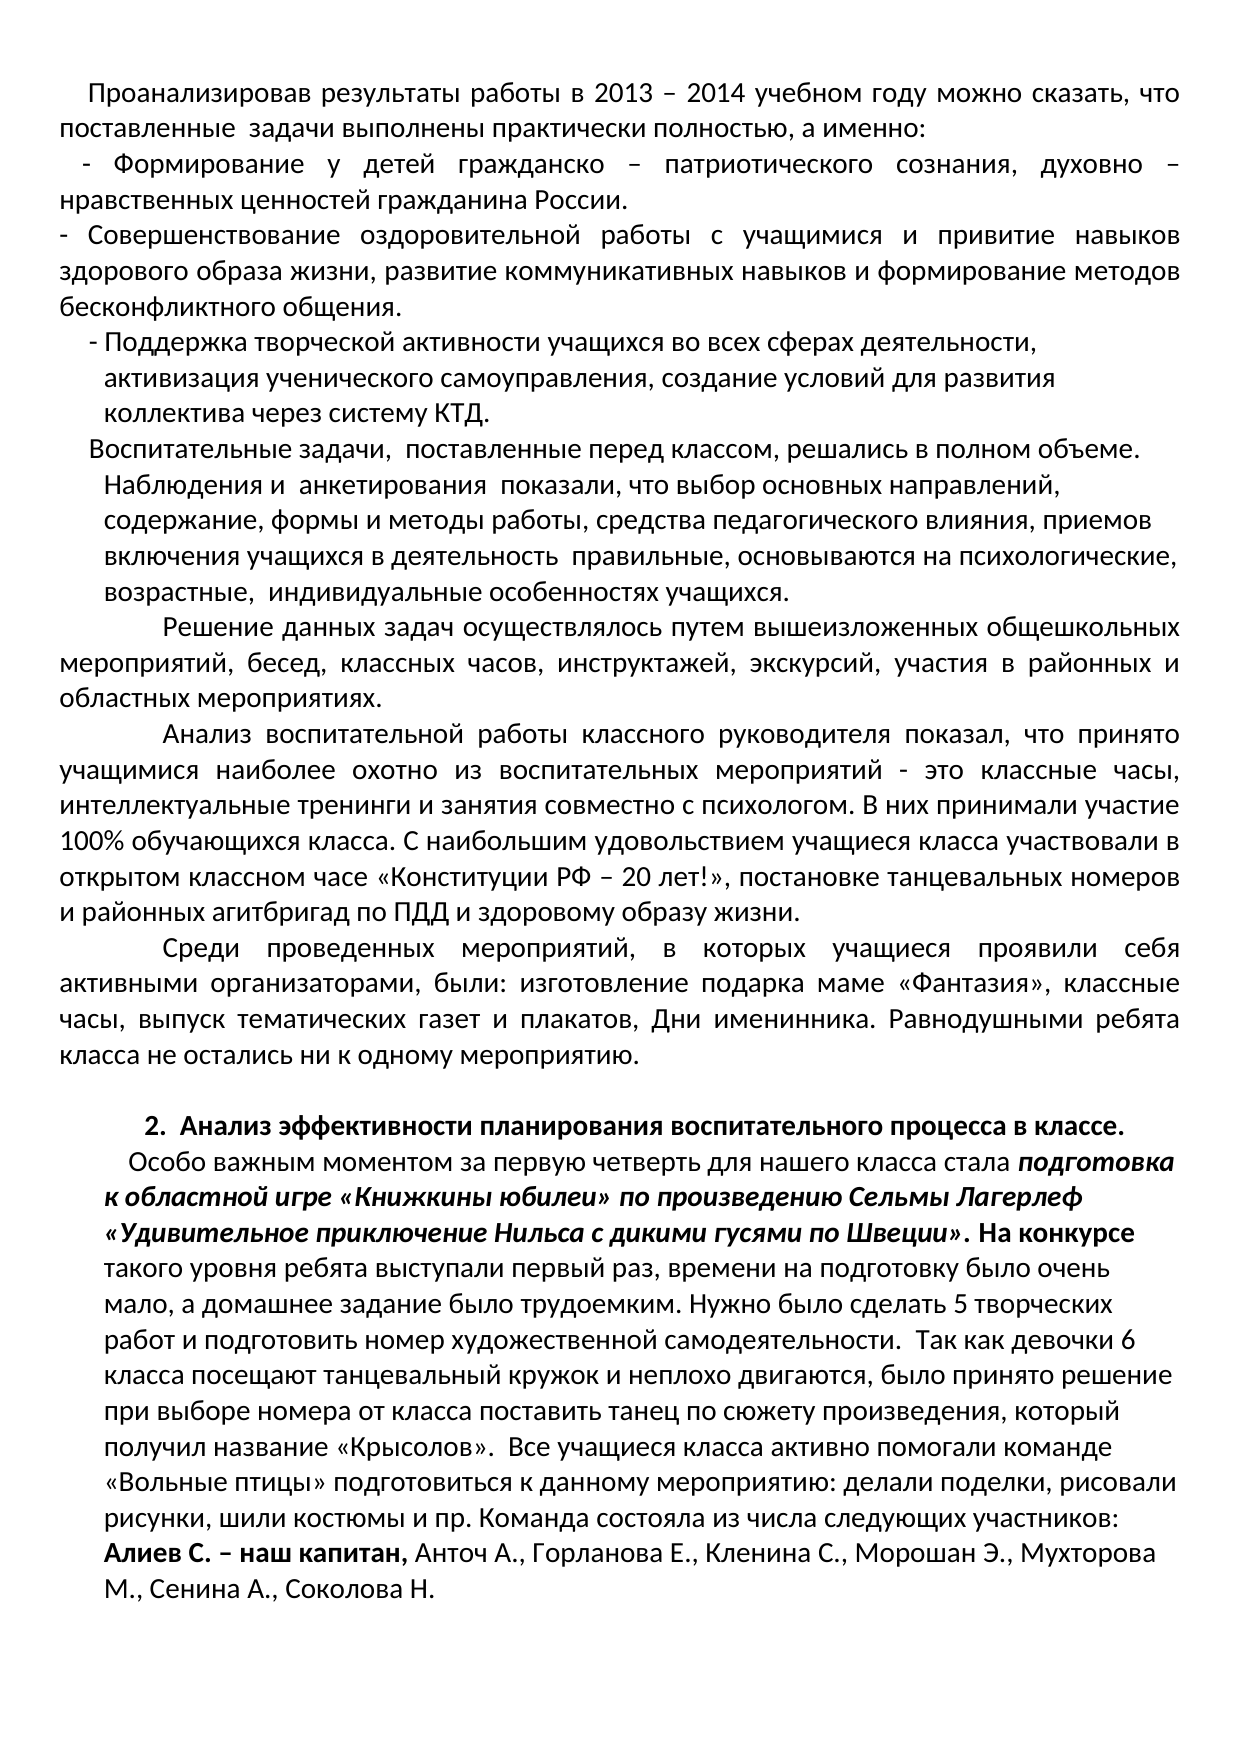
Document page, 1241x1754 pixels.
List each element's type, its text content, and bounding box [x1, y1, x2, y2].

text Среди проведенных мероприятий, в которых учащиеся проявили себя активными организаторами, были: изготовление подарка маме «Фантазия», классные часы, выпуск тематических газет и плакатов, Дни именинника. Равнодушными ребята класса не остались ни к одному мероприятию. [59, 929, 1181, 1071]
text Проанализировав результаты работы в 2013 – 2014 учебном году можно сказать, что поставленные задачи выполнены практически полностью, а именно: [59, 74, 1181, 145]
text Анализ воспитательной работы классного руководителя показал, что принято учащимися наиболее охотно из воспитательных мероприятий - это классные часы, интеллектуальные тренинги и занятия совместно с психологом. В них принимали участие 100% обучающихся класса. С наибольшим удовольствием учащиеся класса участвовали в открытом классном часе «Конституции РФ – 20 лет!», постановке танцевальных номеров и районных агитбригад по ПДД и здоровому образу жизни. [59, 715, 1181, 929]
text - Формирование у детей гражданско – патриотического сознания, духовно – нравственных ценностей гражданина России. [59, 145, 1181, 216]
text Особо важным моментом за первую четверть для нашего класса стала подготовка к областной игре «Книжкины юбилеи» по произведению Сельмы Лагерлеф «Удивительное приключение Нильса с дикими гусями по Швеции». На конкурсе такого уровня ребята выступали первый раз, времени на подготовку было очень мало, а домашнее задание было трудоемким. Нужно было сделать 5 творческих работ и подготовить номер художественной самодеятельности. Так как девочки 6 класса посещают танцевальный кружок и неплохо двигаются, было принято решение при выборе номера от класса поставить танец по сюжету произведения, который получил название «Крысолов». Все учащиеся класса активно помогали команде «Вольные птицы» подготовиться к данному мероприятию: делали поделки, рисовали рисунки, шили костюмы и пр. Команда состояла из числа следующих участников: Алиев С. – наш капитан, Анточ А., Горланова Е., Кленина С., Морошан Э., Мухторова М., Сенина А., Соколова Н. [89, 1143, 1181, 1606]
text Решение данных задач осуществлялось путем вышеизложенных общешкольных мероприятий, бесед, классных часов, инструктажей, экскурсий, участия в районных и областных мероприятиях. [59, 608, 1181, 715]
text 2. Анализ эффективности планирования воспитательного процесса в классе. [89, 1107, 1181, 1143]
text - Совершенствование оздоровительной работы с учащимися и привитие навыков здорового образа жизни, развитие коммуникативных навыков и формирование методов бесконфликтного общения. [59, 216, 1181, 323]
text - Поддержка творческой активности учащихся во всех сферах деятельности, активизация ученического самоуправления, создание условий для развития коллектива через систему КТД. [89, 323, 1181, 430]
text Воспитательные задачи, поставленные перед классом, решались в полном объеме. Наблюдения и анкетирования показали, что выбор основных направлений, содержание, формы и методы работы, средства педагогического влияния, приемов включения учащихся в деятельность правильные, основываются на психологические, возрастные, индивидуальные особенностях учащихся. [89, 430, 1181, 608]
